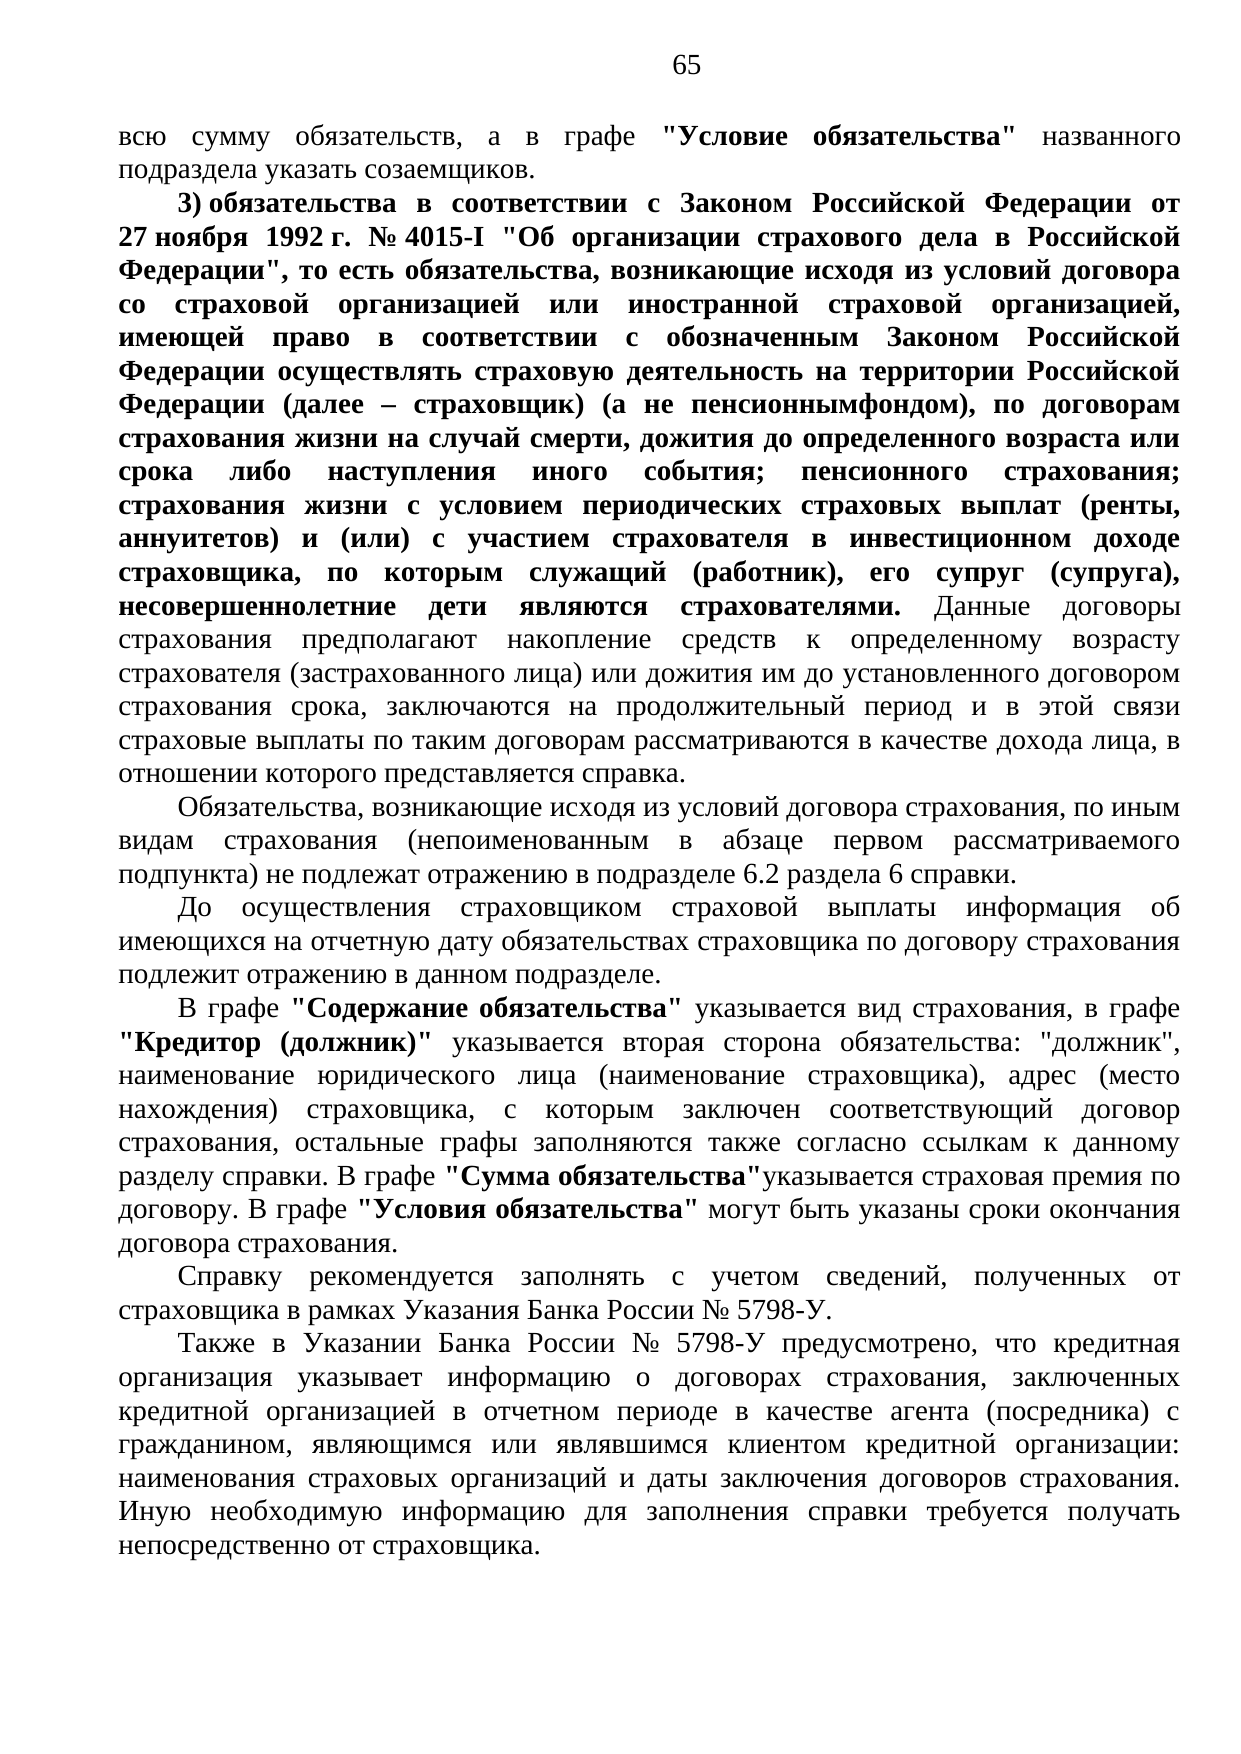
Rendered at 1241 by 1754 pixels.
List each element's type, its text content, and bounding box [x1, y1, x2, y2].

text До осуществления страховщиком страховой выплаты информация об имеющихся на отчетную дату обязательствах страховщика по договору страхования подлежит отражению в данном подразделе. [118, 889, 1181, 990]
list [118, 118, 1181, 185]
text Справку рекомендуется заполнять с учетом сведений, полученных от страховщика в рамках Указания Банка России № 5798-У. [118, 1258, 1181, 1326]
text Также в Указании Банка России № 5798-У предусмотрено, что кредитная организация указывает информацию о договорах страхования, заключенных кредитной организацией в отчетном периоде в качестве агента (посредника) с гражданином, являющимся или являвшимся клиентом кредитной организации: наименования страховых организаций и даты заключения договоров страхования. Иную необходимую информацию для заполнения справки требуется получать непосредственно от страховщика. [118, 1326, 1181, 1560]
text 3) обязательства в соответствии с Законом Российской Федерации от 27 ноября 1992 г. № 4015-I "Об организации страхового дела в Российской Федерации", то есть обязательства, возникающие исходя из условий договора со страховой организацией или иностранной страховой организацией, имеющей право в соответствии с обозначенным Законом Российской Федерации осуществлять страховую деятельность на территории Российской Федерации (далее – страховщик) (а не пенсионнымфондом), по договорам страхования жизни на случай смерти, дожития до определенного возраста или срока либо наступления иного события; пенсионного страхования; страхования жизни с условием периодических страховых выплат (ренты, аннуитетов) и (или) с участием страхователя в инвестиционном доходе страховщика, по которым служащий (работник), его супруг (супруга), несовершеннолетние дети являются страхователями. Данные договоры страхования предполагают накопление средств к определенному возрасту страхователя (застрахованного лица) или дожития им до установленного договором страхования срока, заключаются на продолжительный период и в этой связи страховые выплаты по таким договорам рассматриваются в качестве дохода лица, в отношении которого представляется справка. [118, 185, 1181, 789]
text В графе "Содержание обязательства" указывается вид страхования, в графе "Кредитор (должник)" указывается вторая сторона обязательства: "должник", наименование юридического лица (наименование страховщика), адрес (место нахождения) страховщика, с которым заключен соответствующий договор страхования, остальные графы заполняются также согласно ссылкам к данному разделу справки. В графе "Сумма обязательства"указывается страховая премия по договору. В графе "Условия обязательства" могут быть указаны сроки окончания договора страхования. [118, 990, 1181, 1258]
text Обязательства, возникающие исходя из условий договора страхования, по иным видам страхования (непоименованным в абзаце первом рассматриваемого подпункта) не подлежат отражению в подразделе 6.2 раздела 6 справки. [118, 789, 1181, 889]
